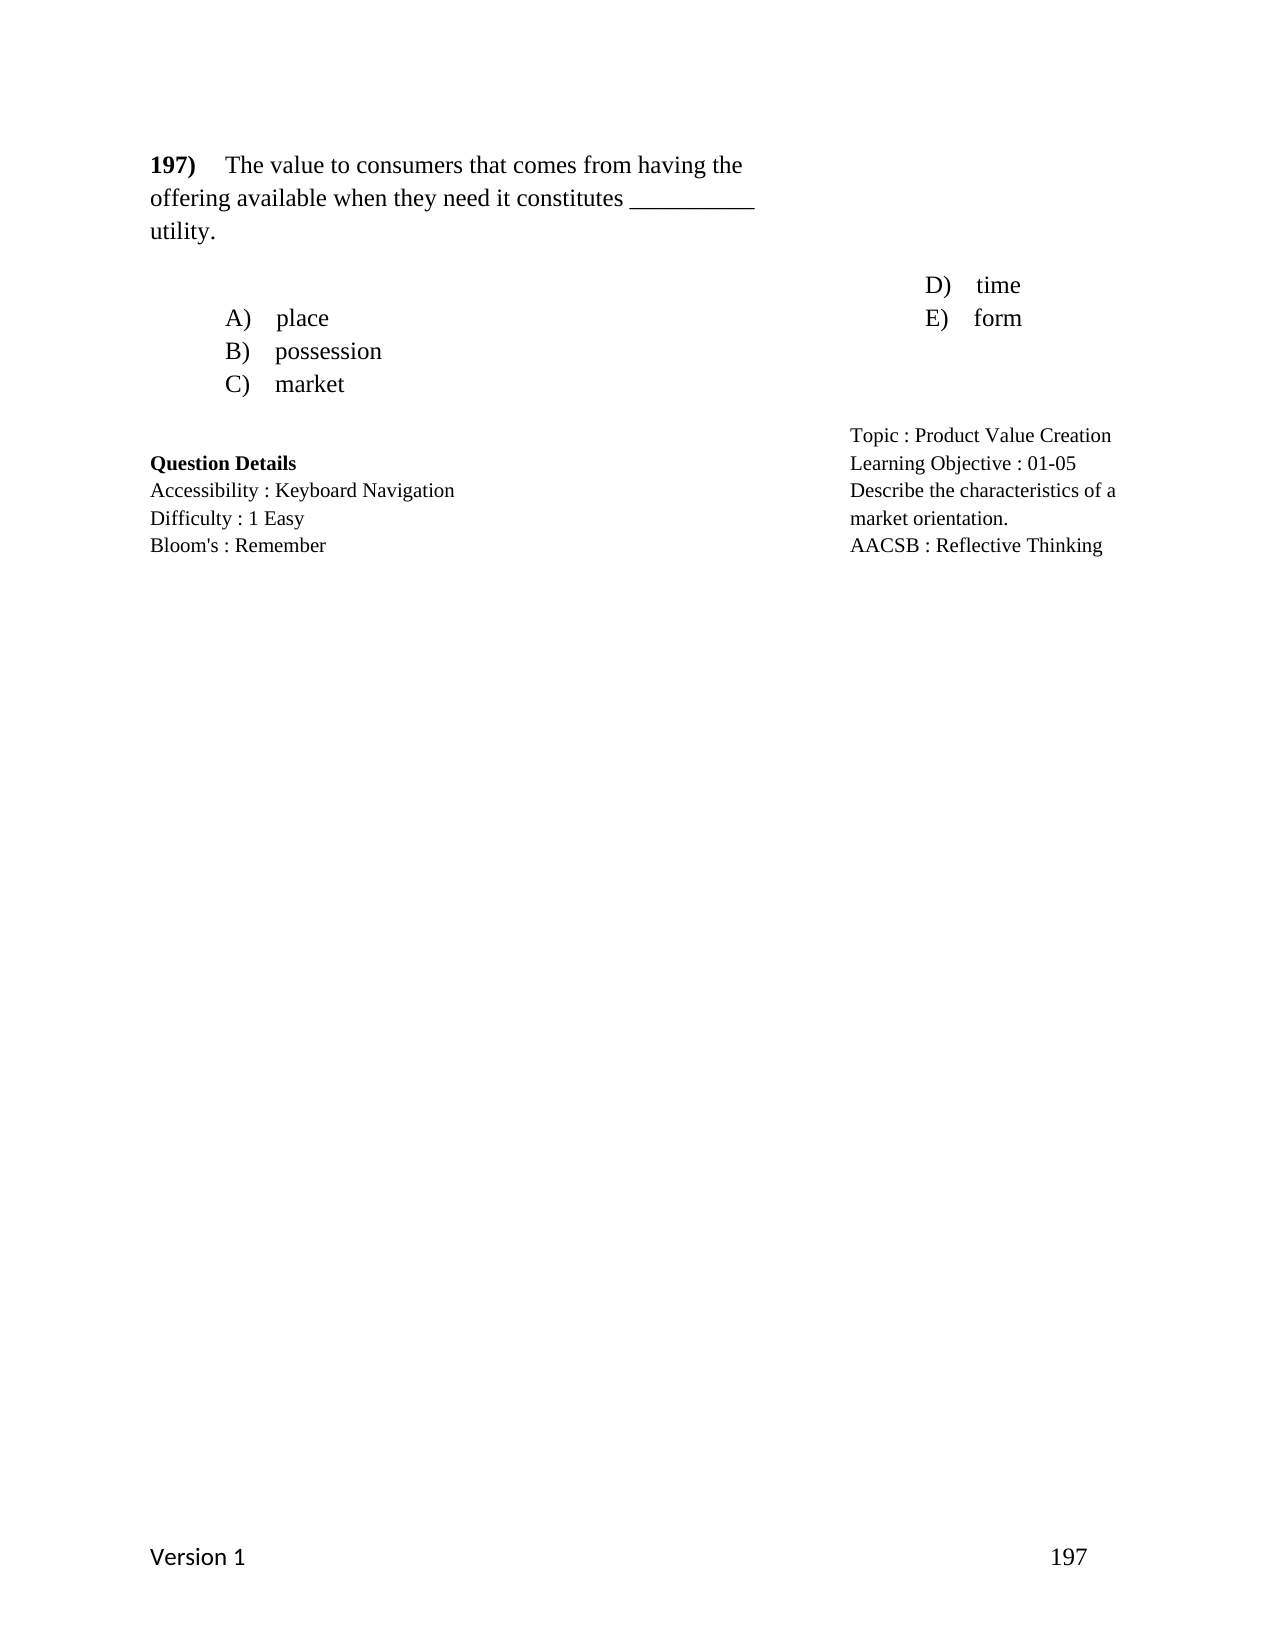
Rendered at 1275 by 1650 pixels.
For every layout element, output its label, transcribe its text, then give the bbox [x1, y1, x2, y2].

text Question Details Accessibility : Keyboard Navigation Difficulty : 1 Easy Bloom's : Remember Topic : Product Value Creation Learning Objective : 01-05 Describe the characteristics of a market orientation. AACSB : Reflective Thinking [150, 423, 775, 557]
text 197) The value to consumers that comes from having the offering available when they need it constitutes __________ utility. [150, 150, 775, 245]
text A) place B) possession C) market D) time E) form [850, 270, 1125, 365]
text Question Details Accessibility : Keyboard Navigation Difficulty : 1 Easy Bloom's : Remember Topic : Product Value Creation Learning Objective : 01-05 Describe the characteristics of a market orientation. AACSB : Reflective Thinking [850, 423, 1125, 557]
text A) place B) possession C) market D) time E) form [150, 270, 775, 398]
